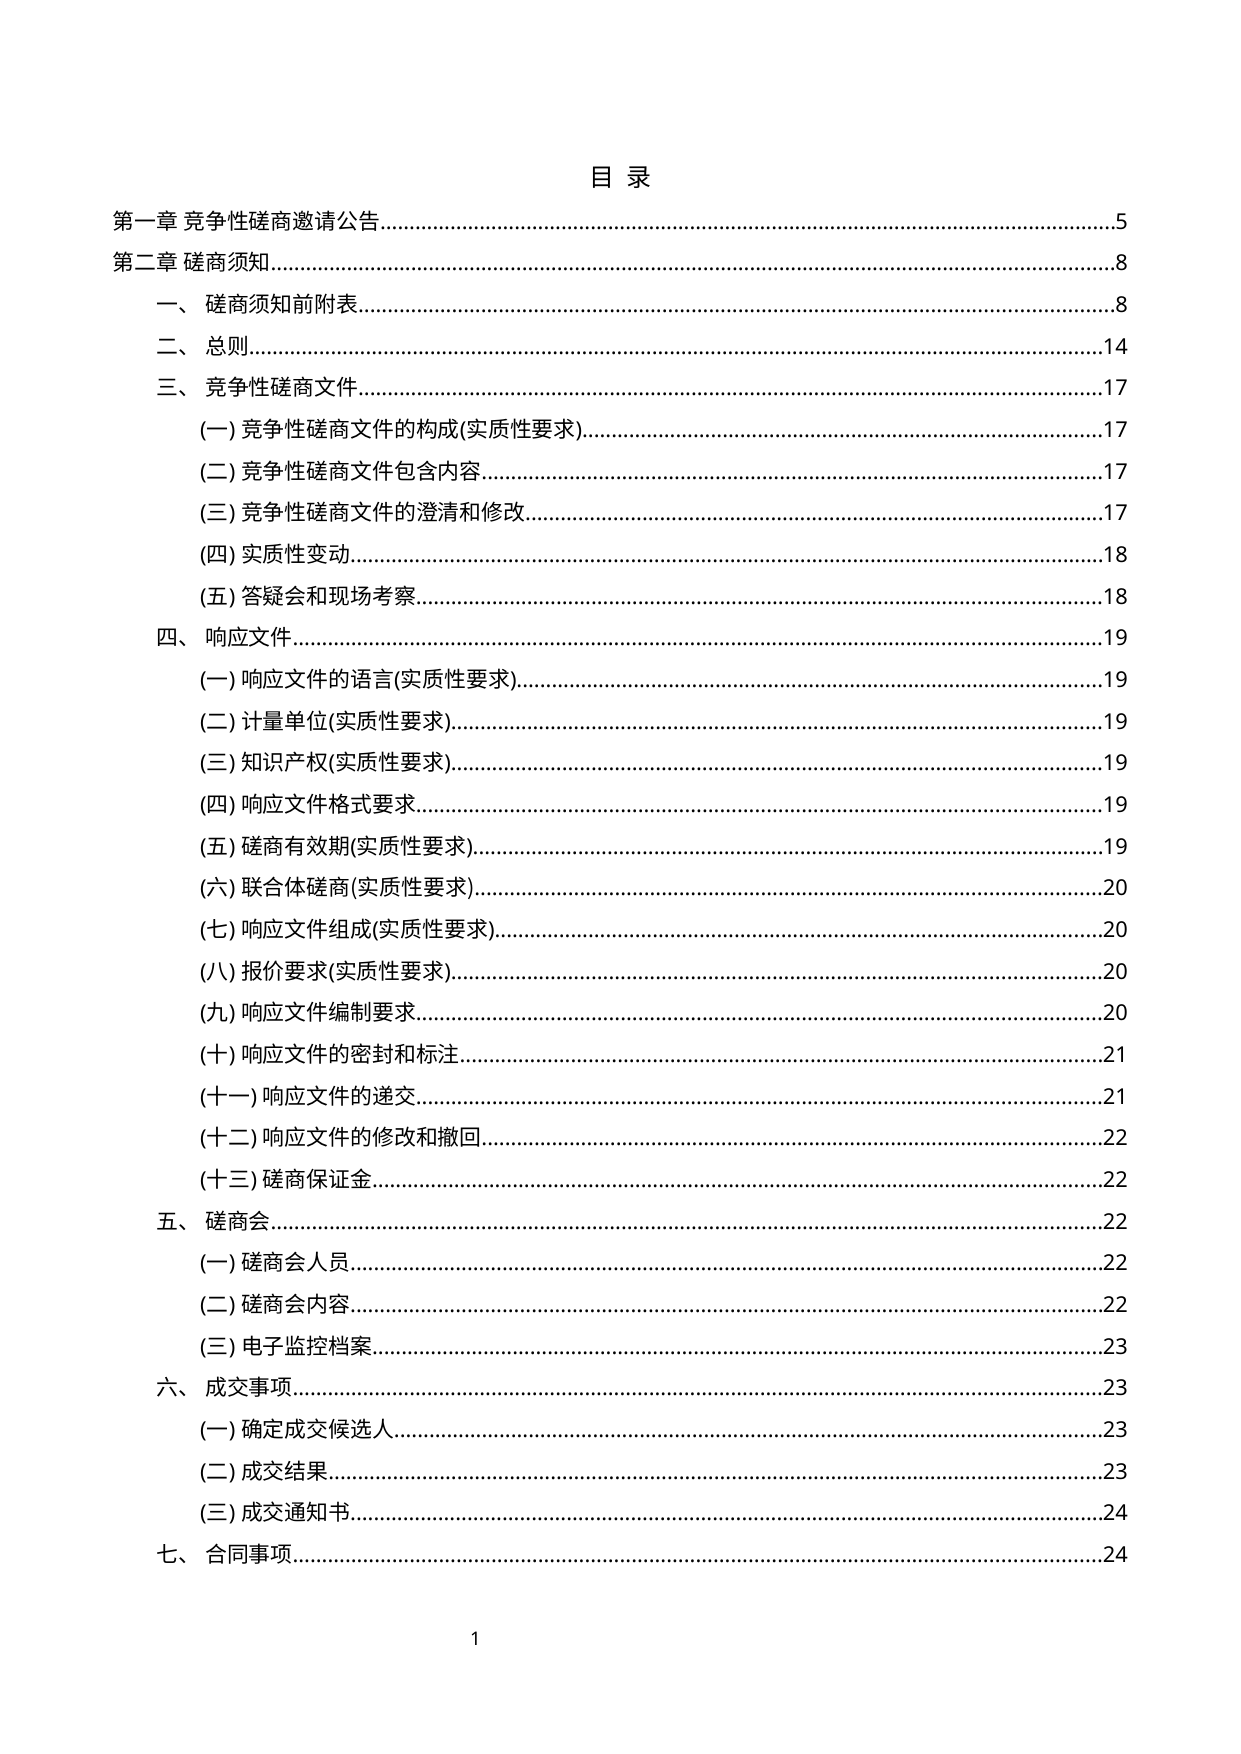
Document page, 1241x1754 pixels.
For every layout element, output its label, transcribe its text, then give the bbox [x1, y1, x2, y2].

text 七、 合同事项 24 [156, 1529, 1128, 1571]
text 五、 磋商会 22 [156, 1196, 1128, 1237]
text 一、 磋商须知前附表 8 [156, 279, 1128, 321]
text (二) 磋商会内容 22 [200, 1279, 1128, 1321]
text (一) 磋商会人员 22 [200, 1237, 1128, 1279]
text (一) 竞争性磋商文件的构成(实质性要求) 17 [200, 404, 1128, 446]
text 六、 成交事项 23 [156, 1362, 1128, 1404]
text 二、 总则 14 [156, 321, 1128, 362]
text (十一) 响应文件的递交 21 [200, 1071, 1128, 1112]
text (一) 响应文件的语言(实质性要求) 19 [200, 654, 1128, 696]
text (三) 竞争性磋商文件的澄清和修改 17 [200, 487, 1128, 529]
text (十) 响应文件的密封和标注 21 [200, 1029, 1128, 1071]
text (四) 实质性变动 18 [200, 529, 1128, 571]
text (十二) 响应文件的修改和撤回 22 [200, 1112, 1128, 1154]
text 目 录 [112, 150, 1128, 196]
text (六) 联合体磋商(实质性要求) 20 [200, 862, 1128, 904]
text (四) 响应文件格式要求 19 [200, 779, 1128, 821]
text (八) 报价要求(实质性要求) 20 [200, 946, 1128, 987]
text (三) 知识产权(实质性要求) 19 [200, 737, 1128, 779]
text 第一章 竞争性磋商邀请公告 5 [112, 196, 1128, 237]
text (二) 计量单位(实质性要求) 19 [200, 696, 1128, 737]
text (三) 成交通知书 24 [200, 1487, 1128, 1529]
text (三) 电子监控档案 23 [200, 1321, 1128, 1362]
text 四、 响应文件 19 [156, 612, 1128, 654]
text (一) 确定成交候选人 23 [200, 1404, 1128, 1446]
text (五) 答疑会和现场考察 18 [200, 571, 1128, 612]
text (二) 竞争性磋商文件包含内容 17 [200, 446, 1128, 487]
text (九) 响应文件编制要求 20 [200, 987, 1128, 1029]
text (十三) 磋商保证金 22 [200, 1154, 1128, 1196]
text (五) 磋商有效期(实质性要求) 19 [200, 821, 1128, 862]
text (二) 成交结果 23 [200, 1446, 1128, 1487]
text 第二章 磋商须知 8 [112, 237, 1128, 279]
text 三、 竞争性磋商文件 17 [156, 362, 1128, 404]
text (七) 响应文件组成(实质性要求) 20 [200, 904, 1128, 946]
